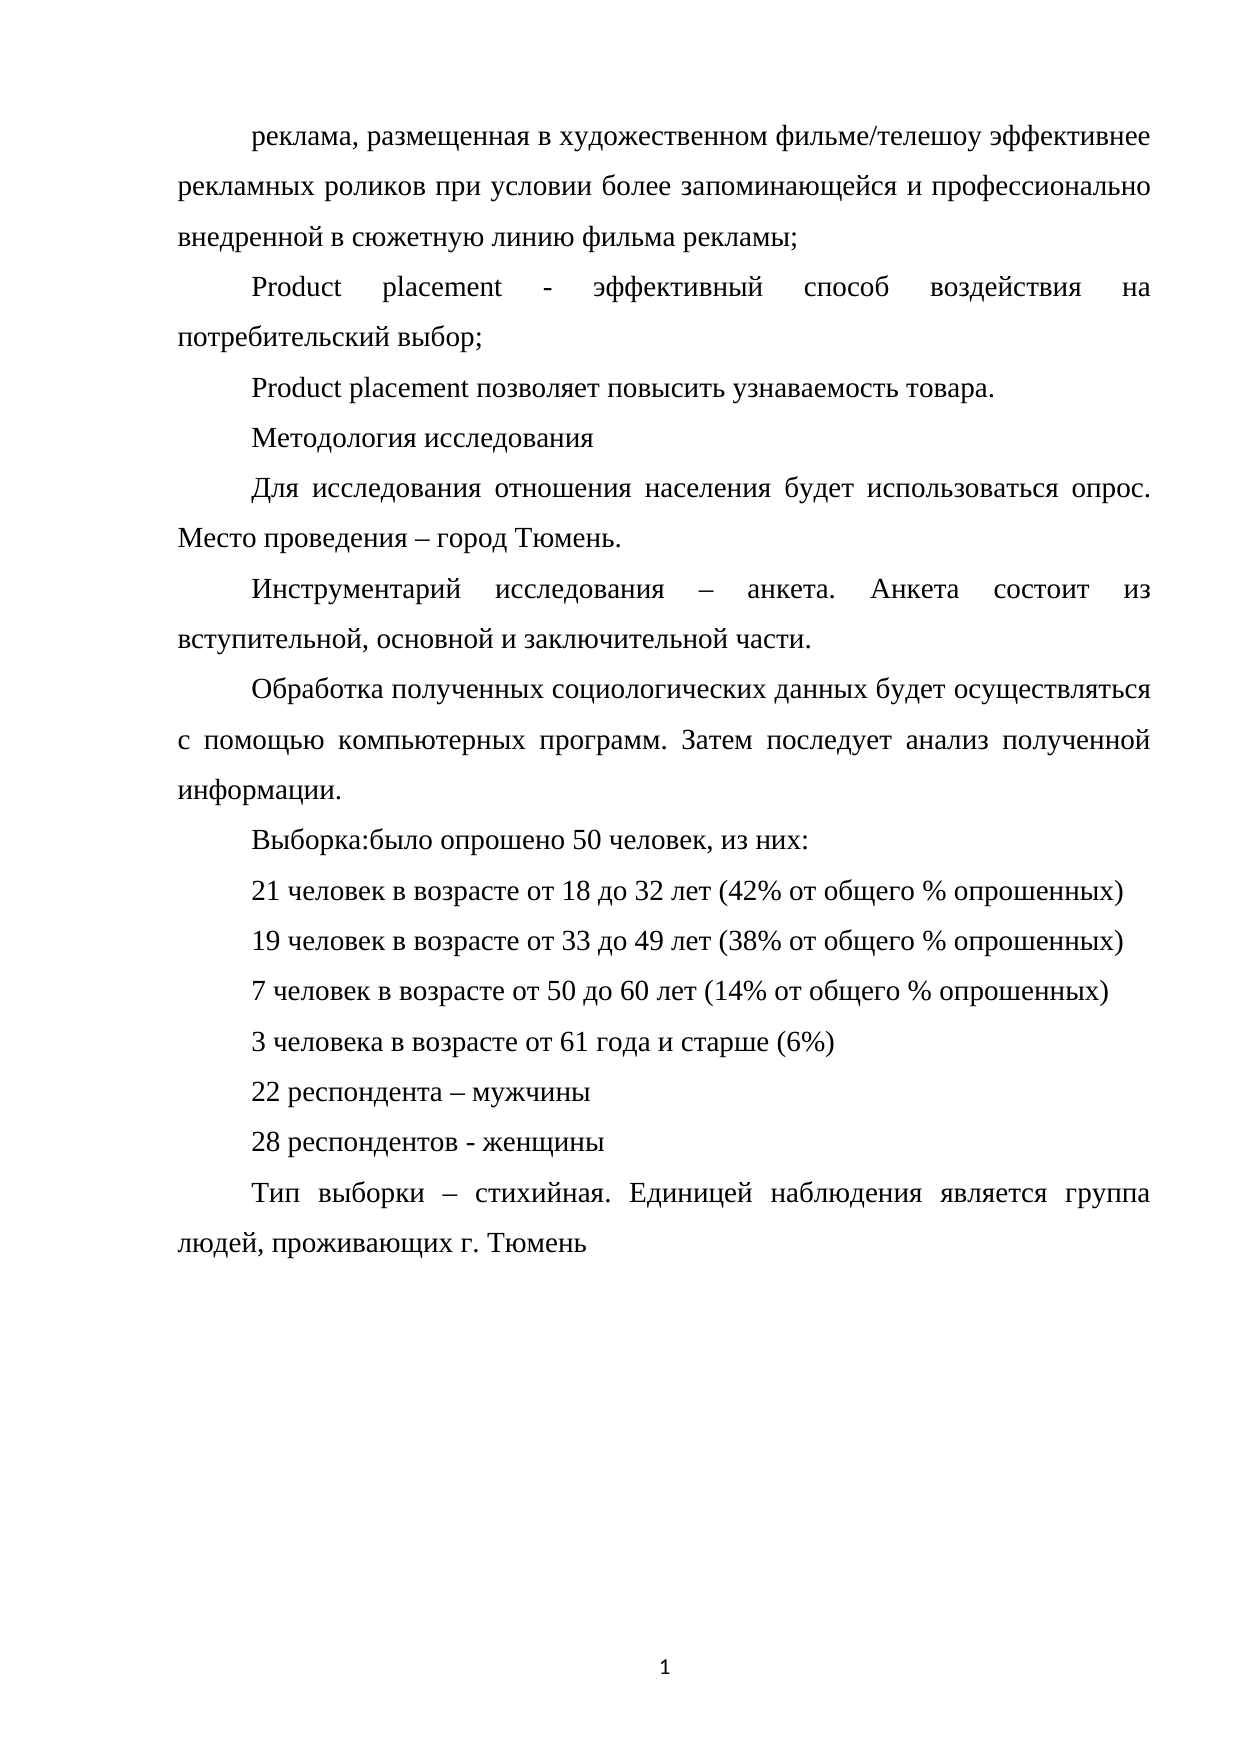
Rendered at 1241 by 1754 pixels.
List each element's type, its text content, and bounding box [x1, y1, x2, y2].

text Выборка:было опрошено 50 человек, из них: [177, 822, 1152, 856]
text 22 респондента – мужчины [177, 1074, 1152, 1108]
text Product placement - эффективный способ воздействия на потребительский выбор; [177, 269, 1152, 353]
text 28 респондентов - женщины [177, 1124, 1152, 1158]
text 21 человек в возрасте от 18 до 32 лет (42% от общего % опрошенных) [177, 873, 1152, 906]
text реклама, размещенная в художественном фильме/телешоу эффективнее рекламных роликов при условии более запоминающейся и профессионально внедренной в сюжетную линию фильма рекламы; [177, 118, 1152, 252]
text 7 человек в возрасте от 50 до 60 лет (14% от общего % опрошенных) [177, 973, 1152, 1007]
text Тип выборки – стихийная. Единицей наблюдения является группа людей, проживающих г. Тюмень [177, 1175, 1152, 1258]
text 3 человека в возрасте от 61 года и старше (6%) [177, 1024, 1152, 1057]
text Для исследования отношения населения будет использоваться опрос. Место проведения – город Тюмень. [177, 470, 1152, 554]
text Обработка полученных социологических данных будет осуществляться с помощью компьютерных программ. Затем последует анализ полученной информации. [177, 672, 1152, 806]
text Инструментарий исследования – анкета. Анкета состоит из вступительной, основной и заключительной части. [177, 571, 1152, 655]
text Методология исследования [177, 420, 1152, 453]
text 19 человек в возрасте от 33 до 49 лет (38% от общего % опрошенных) [177, 923, 1152, 957]
text Product placement позволяет повысить узнаваемость товара. [177, 370, 1152, 403]
